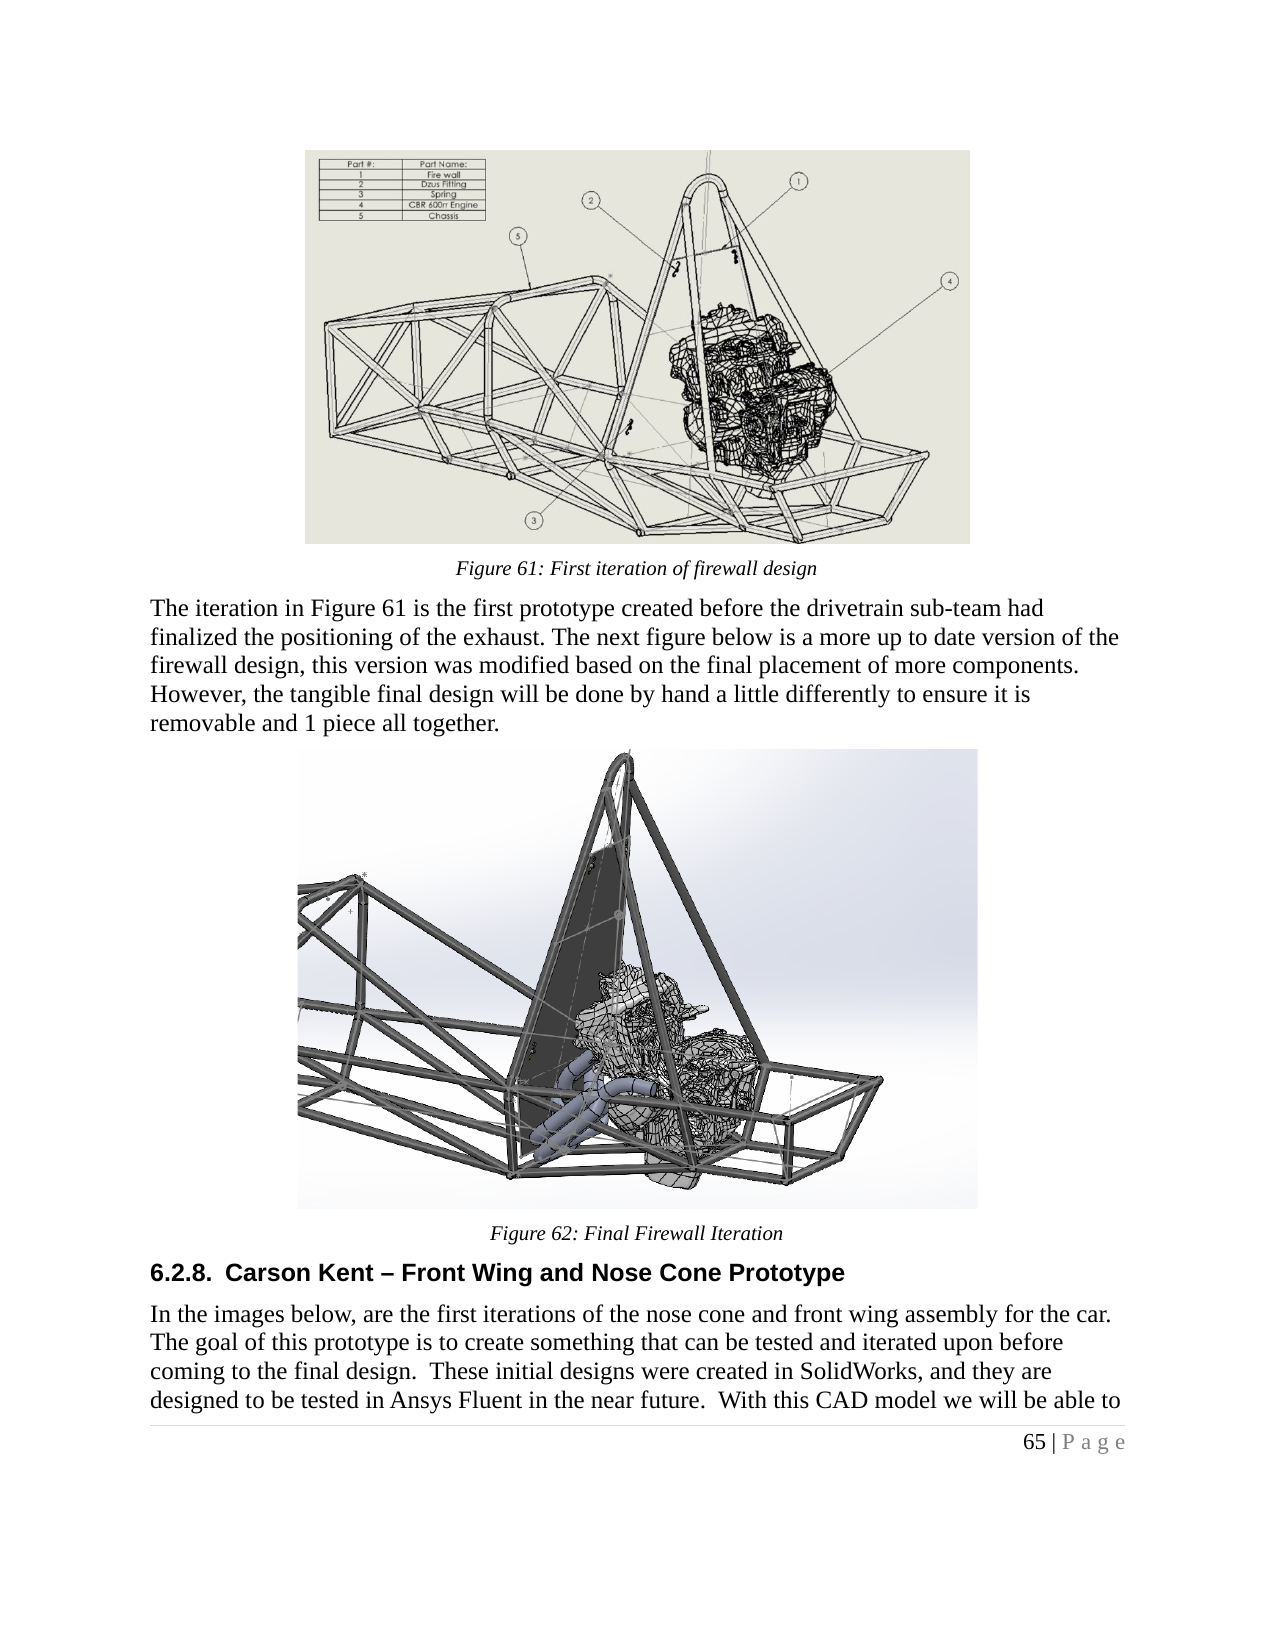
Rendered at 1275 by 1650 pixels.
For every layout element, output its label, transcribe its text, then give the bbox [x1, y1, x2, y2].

picture [304, 150, 971, 544]
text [150, 1299, 1125, 1414]
picture [297, 749, 978, 1209]
subtitle Carson Kent – Front Wing and Nose Cone Prototype [150, 1257, 1125, 1286]
text The iteration in Figure 61 is the first prototype created before the drivetrain sub-team had finalized the positioning of the exhaust. The next figure below is a more up to date version of the firewall design, this version was modified based on the final placement of more components. However, the tangible final design will be done by hand a little differently to ensure it is removable and 1 piece all together. [150, 593, 1125, 737]
